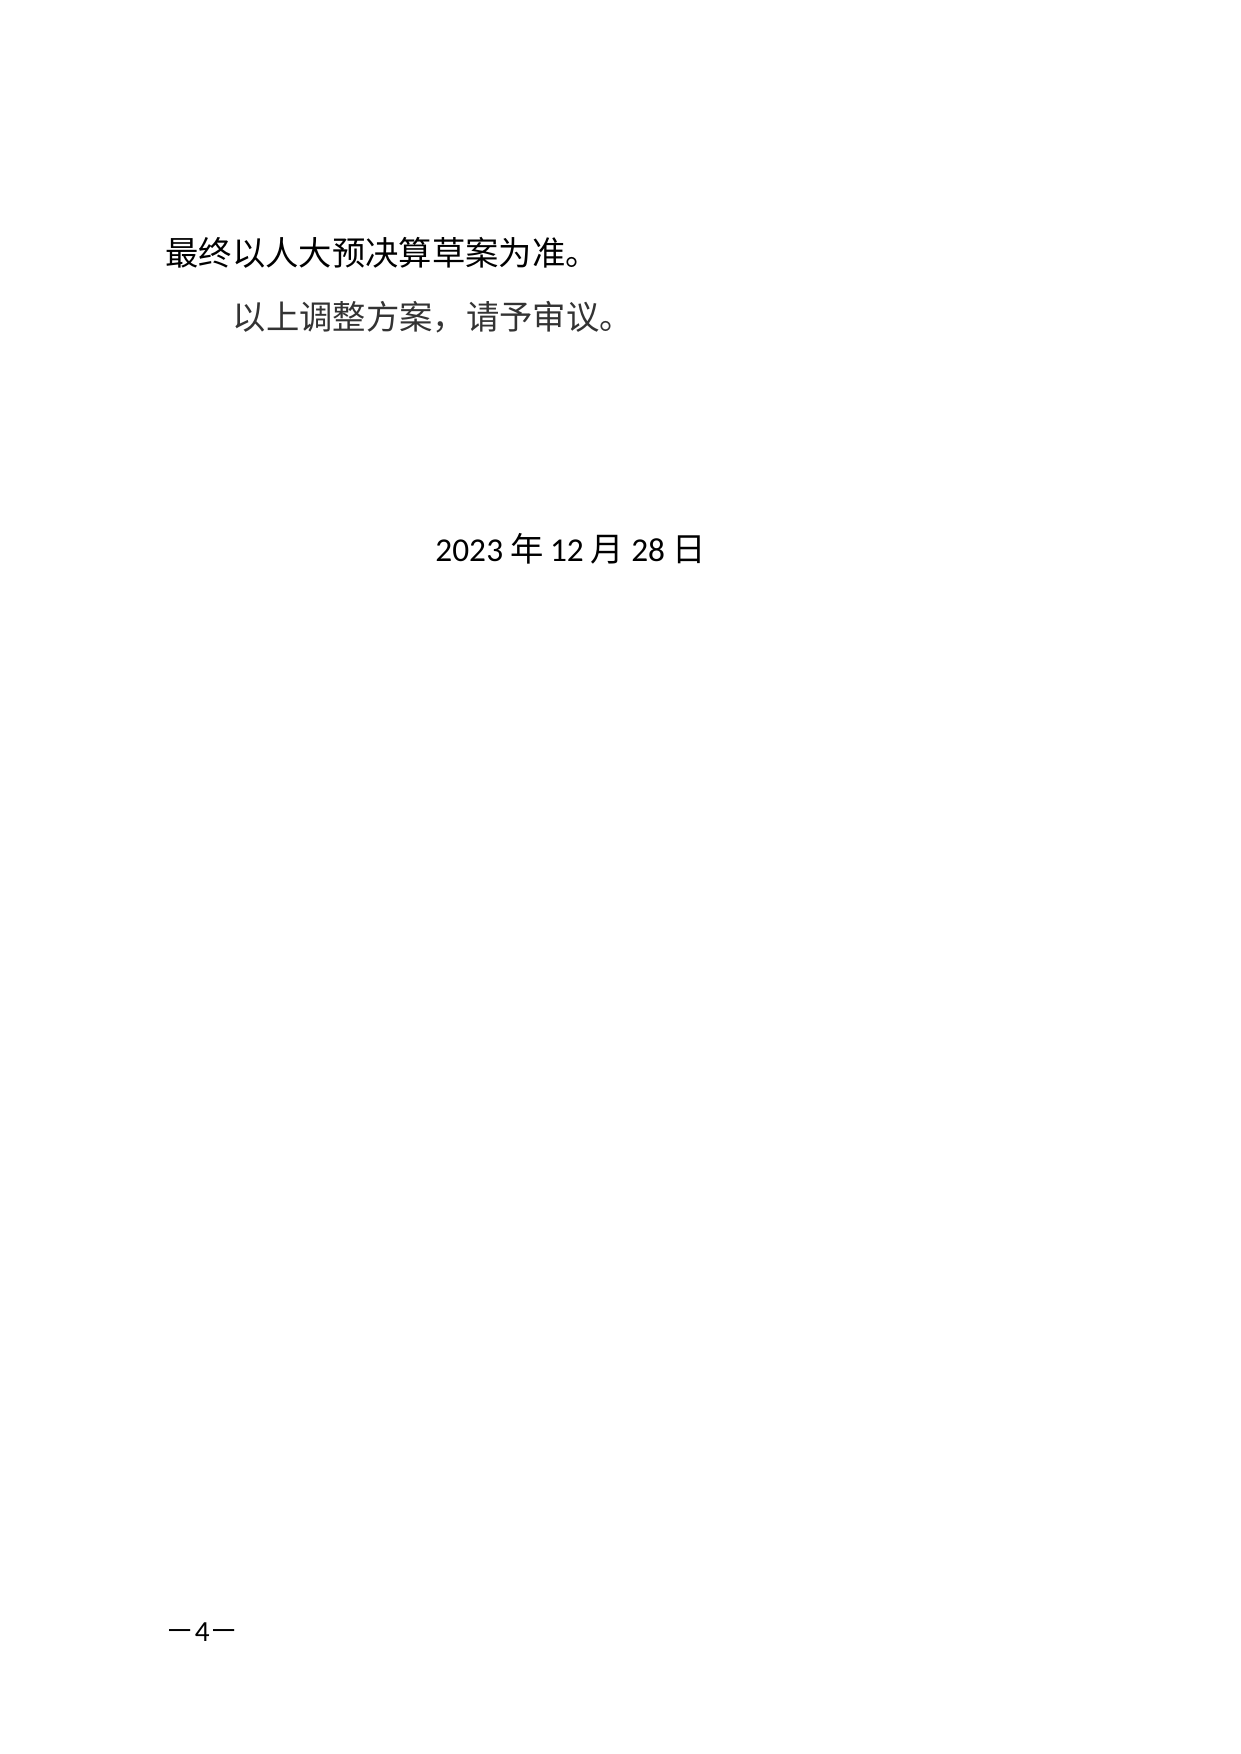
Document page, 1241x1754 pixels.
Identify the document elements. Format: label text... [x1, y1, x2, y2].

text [165, 218, 1087, 277]
text 以上调整方案，请予审议。 [165, 277, 1087, 339]
text 2023年12月 28 日 [165, 514, 1087, 573]
